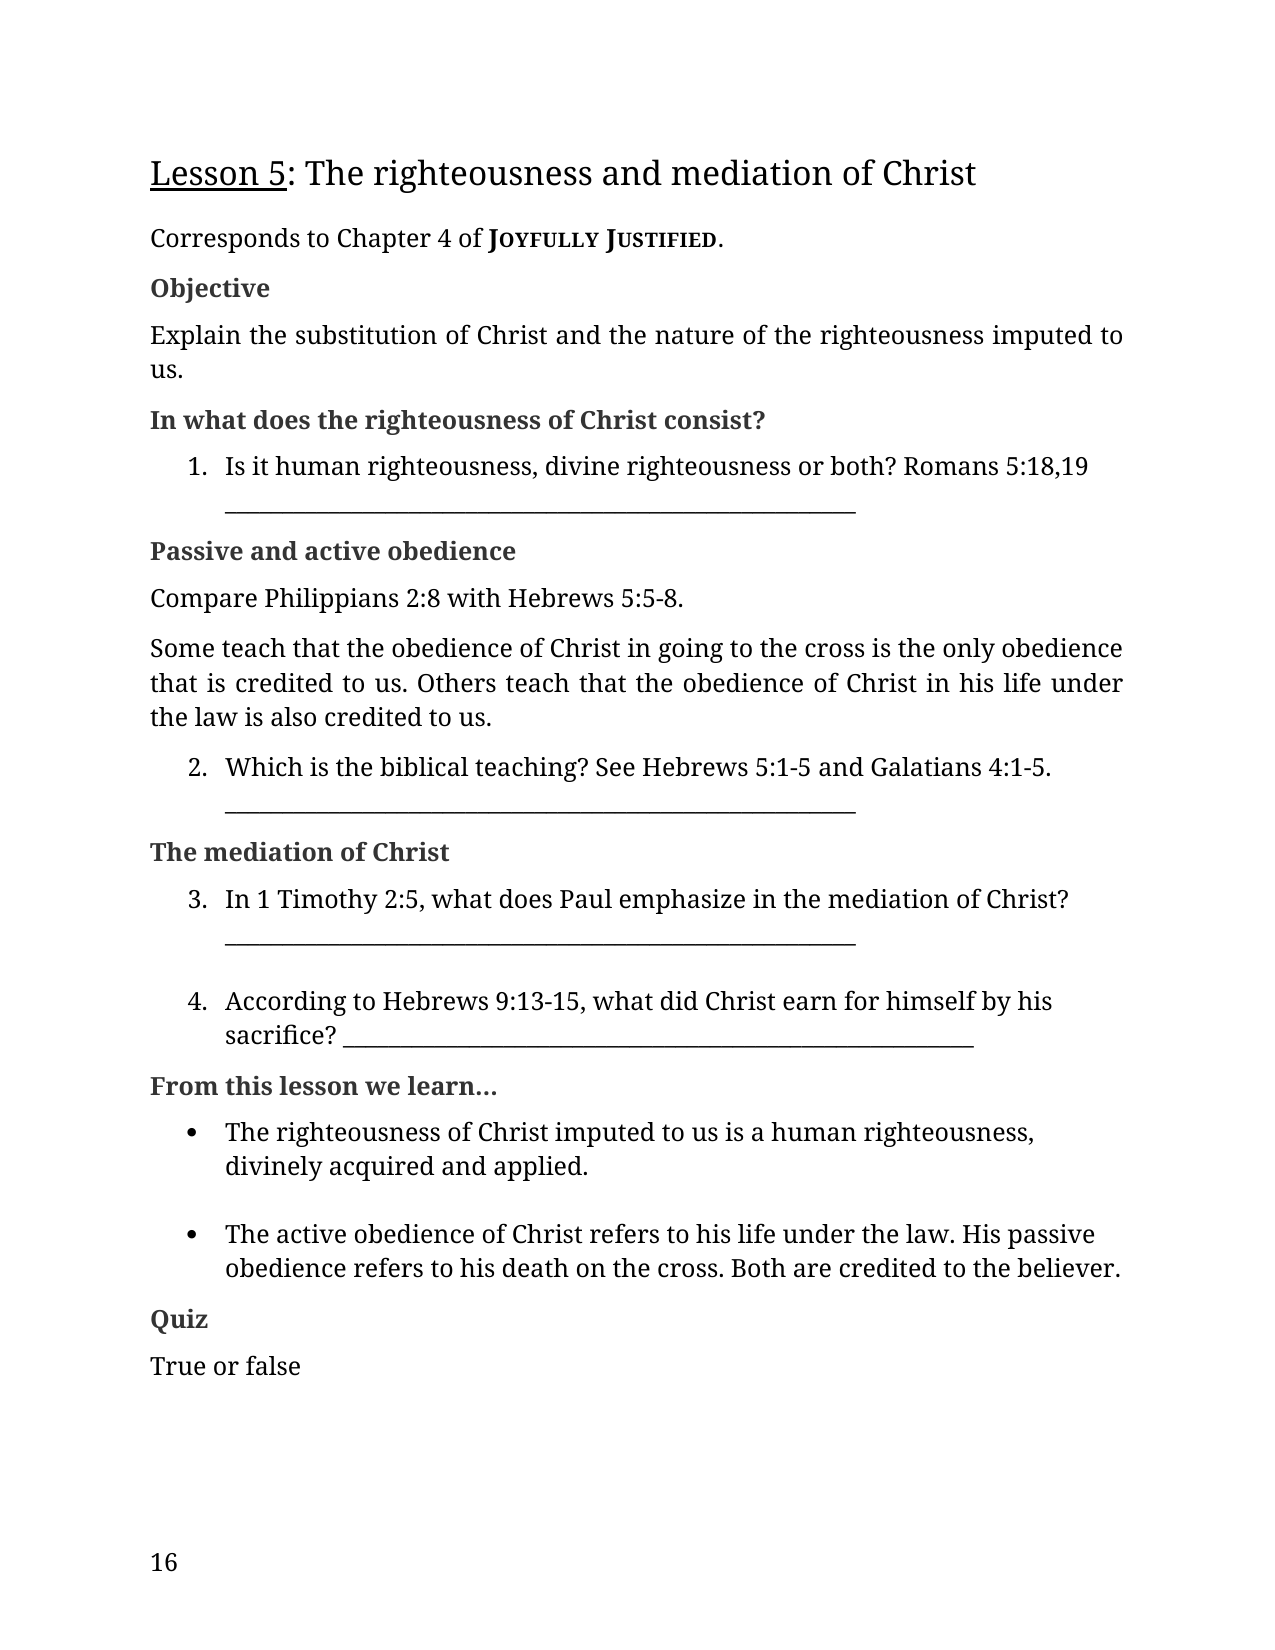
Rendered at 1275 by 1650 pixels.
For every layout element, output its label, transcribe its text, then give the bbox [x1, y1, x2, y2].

subtitle In what does the righteousness of Christ consist? [150, 402, 1125, 437]
subtitle The mediation of Christ [150, 835, 1125, 869]
subtitle Quiz [150, 1302, 1125, 1336]
text Corresponds to Chapter 4 of Joyfully Justified. [150, 220, 1125, 254]
list _______________________________________________________ [225, 784, 1125, 818]
subtitle From this lesson we learn… [150, 1068, 1125, 1102]
list Which is the biblical teaching? See Hebrews 5:1-5 and Galatians 4:1-5. [187, 750, 1125, 784]
text True or false [150, 1348, 1125, 1382]
text Explain the substitution of Christ and the nature of the righteousness imputed to us. [150, 318, 1125, 386]
list Is it human righteousness, divine righteousness or both? Romans 5:18,19 _______________________________________________________ [187, 449, 1125, 517]
list According to Hebrews 9:13-15, what did Christ earn for himself by his sacrifice? _______________________________________________________ [187, 983, 1125, 1052]
subtitle Lesson 5: The righteousness and mediation of Christ [150, 150, 1125, 195]
list The active obedience of Christ refers to his life under the law. His passive obedience refers to his death on the cross. Both are credited to the believer. [187, 1217, 1125, 1285]
list In 1 Timothy 2:5, what does Paul emphasize in the mediation of Christ? _______________________________________________________ [187, 881, 1125, 983]
text Compare Philippians 2:8 with Hebrews 5:5-8. [150, 580, 1125, 614]
subtitle Objective [150, 271, 1125, 305]
subtitle Passive and active obedience [150, 534, 1125, 568]
text Some teach that the obedience of Christ in going to the cross is the only obedience that is credited to us. Others teach that the obedience of Christ in his life under the law is also credited to us. [150, 631, 1125, 733]
list The righteousness of Christ imputed to us is a human righteousness, divinely acquired and applied. [187, 1115, 1125, 1217]
